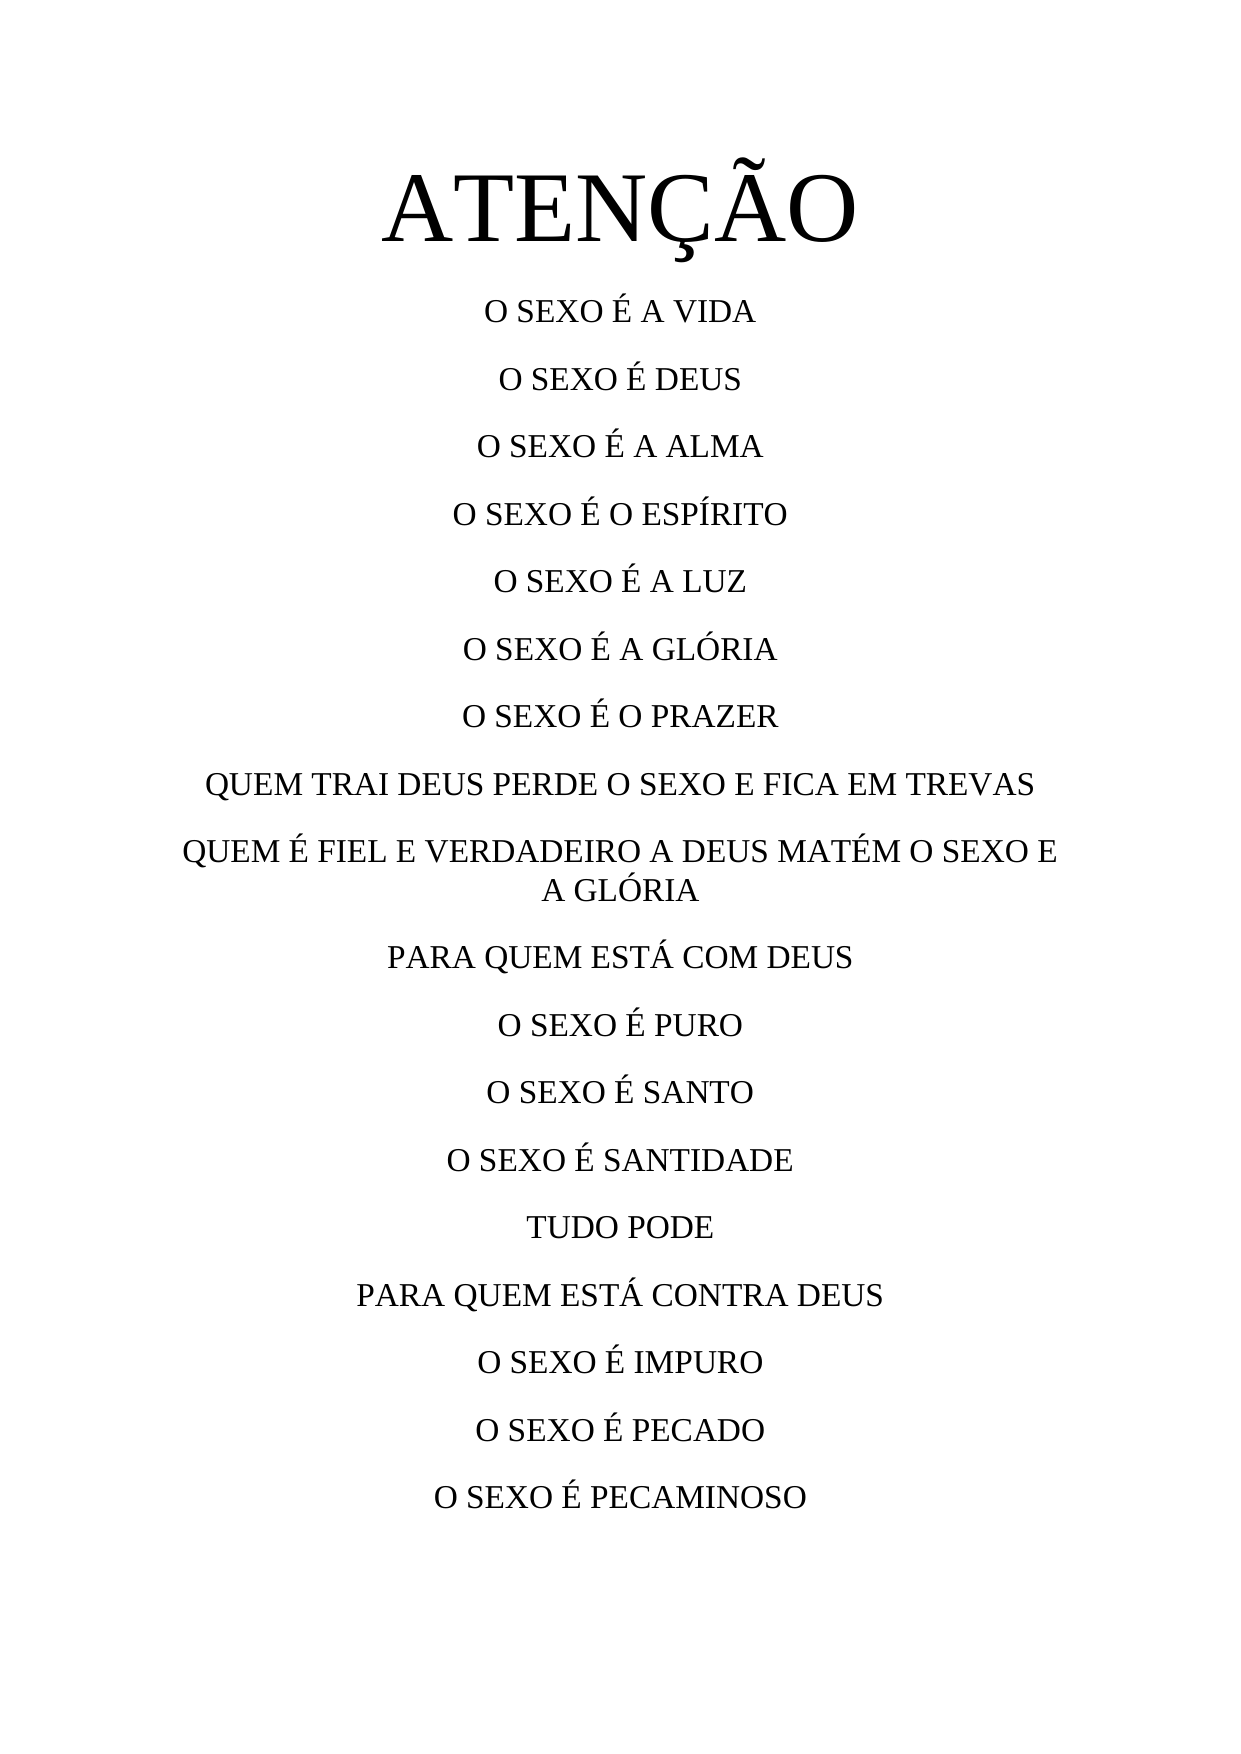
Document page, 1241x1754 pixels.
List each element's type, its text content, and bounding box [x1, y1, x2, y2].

text PARA QUEM ESTÁ CONTRA DEUS [177, 1275, 1063, 1313]
text O SEXO É O ESPÍRITO [177, 494, 1063, 533]
text O SEXO É A VIDA [177, 292, 1063, 330]
text ATENÇÃO [177, 148, 1063, 263]
text O SEXO É IMPURO [177, 1343, 1063, 1381]
text QUEM É FIEL E VERDADEIRO A DEUS MATÉM O SEXO E A GLÓRIA [177, 832, 1063, 908]
text O SEXO É PECAMINOSO [177, 1478, 1063, 1516]
text O SEXO É A LUZ [177, 562, 1063, 600]
text O SEXO É SANTIDADE [177, 1140, 1063, 1178]
text O SEXO É PECADO [177, 1410, 1063, 1448]
text O SEXO É DEUS [177, 359, 1063, 398]
text PARA QUEM ESTÁ COM DEUS [177, 938, 1063, 976]
text O SEXO É A ALMA [177, 427, 1063, 465]
text O SEXO É A GLÓRIA [177, 629, 1063, 668]
text O SEXO É PURO [177, 1005, 1063, 1043]
text TUDO PODE [177, 1208, 1063, 1246]
text O SEXO É SANTO [177, 1073, 1063, 1111]
text O SEXO É O PRAZER [177, 697, 1063, 735]
text QUEM TRAI DEUS PERDE O SEXO E FICA EM TREVAS [177, 764, 1063, 803]
